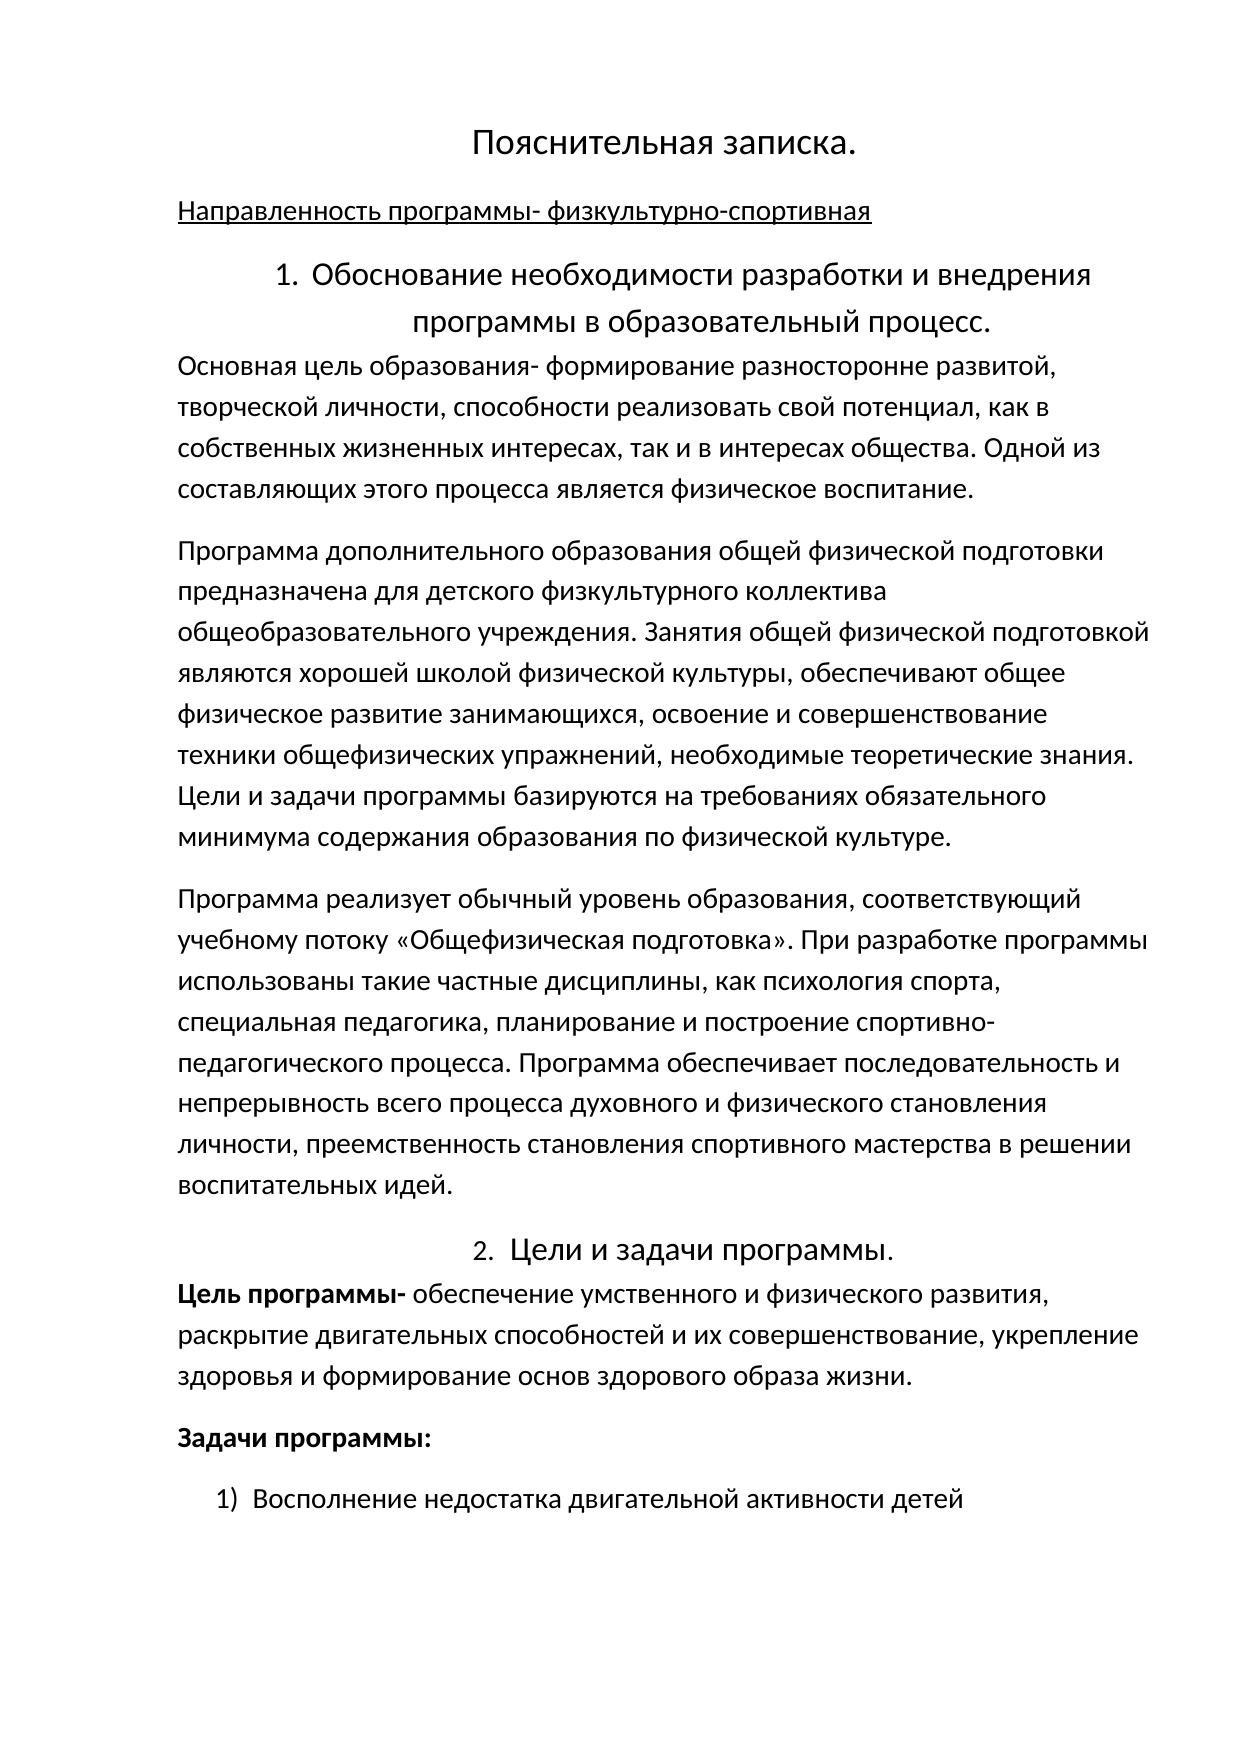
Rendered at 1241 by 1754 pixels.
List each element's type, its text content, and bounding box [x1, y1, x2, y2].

text Программа реализует обычный уровень образования, соответствующий учебному потоку «Общефизическая подготовка». При разработке программы использованы такие частные дисциплины, как психология спорта, специальная педагогика, планирование и построение спортивно-педагогического процесса. Программа обеспечивает последовательность и непрерывность всего процесса духовного и физического становления личности, преемственность становления спортивного мастерства в решении воспитательных идей. [177, 880, 1152, 1202]
text Основная цель образования- формирование разносторонне развитой, творческой личности, способности реализовать свой потенциал, как в собственных жизненных интересах, так и в интересах общества. Одной из составляющих этого процесса является физическое воспитание. [177, 347, 1152, 505]
list Обоснование необходимости разработки и внедрения программы в образовательный процесс. [215, 253, 1152, 341]
text Программа дополнительного образования общей физической подготовки предназначена для детского физкультурного коллектива общеобразовательного учреждения. Занятия общей физической подготовкой являются хорошей школой физической культуры, обеспечивают общее физическое развитие занимающихся, освоение и совершенствование техники общефизических упражнений, необходимые теоретические знания. Цели и задачи программы базируются на требованиях обязательного минимума содержания образования по физической культуре. [177, 532, 1152, 854]
text Цель программы- обеспечение умственного и физического развития, раскрытие двигательных способностей и их совершенствование, укрепление здоровья и формирование основ здорового образа жизни. [177, 1275, 1152, 1392]
list Восполнение недостатка двигательной активности детей [215, 1480, 1152, 1516]
text Пояснительная записка. [177, 118, 1152, 164]
text Задачи программы: [177, 1419, 1152, 1454]
list Цели и задачи программы. [215, 1228, 1152, 1269]
text Направленность программы- физкультурно-спортивная [177, 192, 1152, 227]
